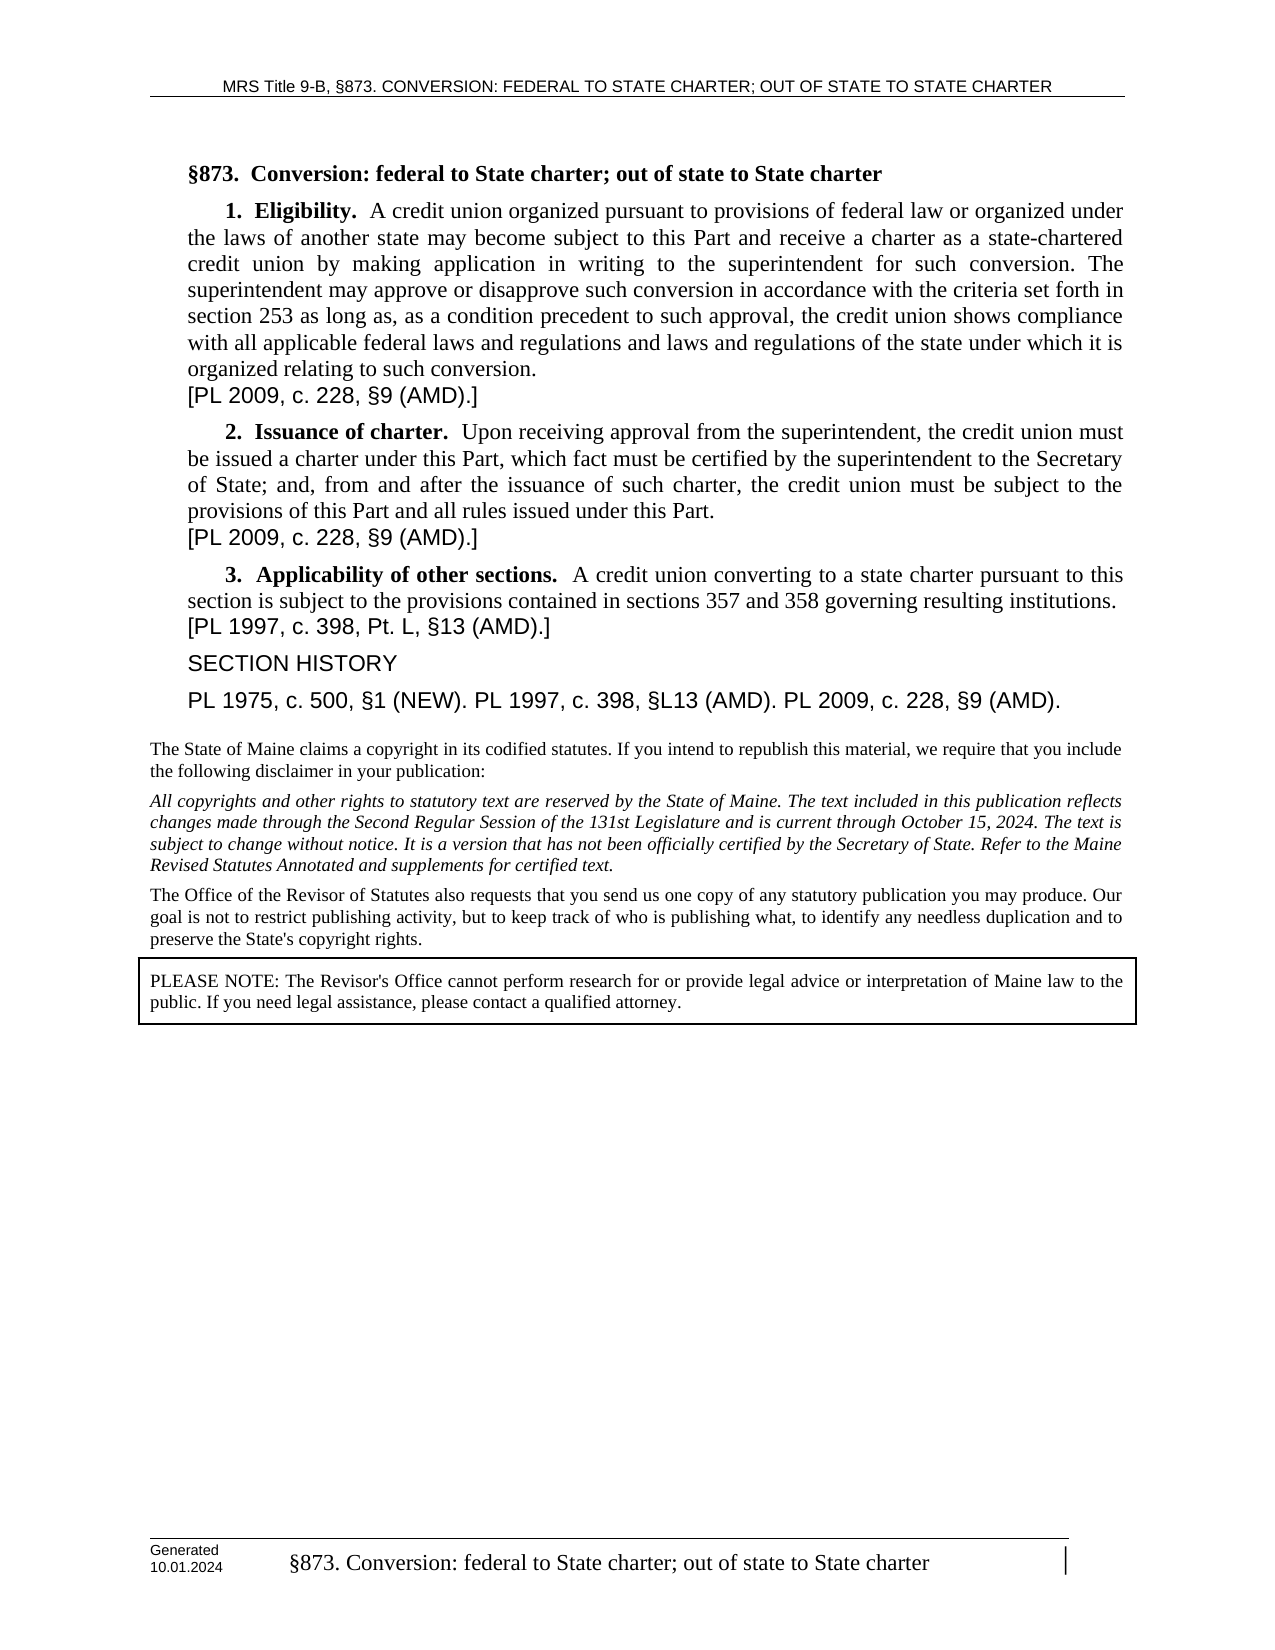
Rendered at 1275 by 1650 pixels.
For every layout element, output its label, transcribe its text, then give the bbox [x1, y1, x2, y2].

text SECTION HISTORY [187, 650, 1125, 676]
text The State of Maine claims a copyright in its codified statutes. If you intend to republish this material, we require that you include the following disclaimer in your publication: [150, 738, 1125, 781]
text 1. Eligibility. A credit union organized pursuant to provisions of federal law or organized under the laws of another state may become subject to this Part and receive a charter as a state-chartered credit union by making application in writing to the superintendent for such conversion. The superintendent may approve or disapprove such conversion in accordance with the criteria set forth in section 253 as long as, as a condition precedent to such approval, the credit union shows compliance with all applicable federal laws and regulations and laws and regulations of the state under which it is organized relating to such conversion. [187, 197, 1125, 382]
text The Office of the Revisor of Statutes also requests that you send us one copy of any statutory publication you may produce. Our goal is not to restrict publishing activity, but to keep track of who is publishing what, to identify any needless duplication and to preserve the State's copyright rights. [150, 884, 1125, 949]
text [PL 1997, c. 398, Pt. L, §13 (AMD).] [187, 613, 1125, 640]
text 2. Issuance of charter. Upon receiving approval from the superintendent, the credit union must be issued a charter under this Part, which fact must be certified by the superintendent to the Secretary of State; and, from and after the issuance of such charter, the credit union must be subject to the provisions of this Part and all rules issued under this Part. [187, 418, 1125, 524]
text §873. Conversion: federal to State charter; out of state to State charter [187, 160, 1125, 187]
text All copyrights and other rights to statutory text are reserved by the State of Maine. The text included in this publication reflects changes made through the Second Regular Session of the 131st Legislature and is current through October 15, 2024 . The text is subject to change without notice. It is a version that has not been officially certified by the Secretary of State. Refer to the Maine Revised Statutes Annotated and supplements for certified text. [150, 790, 1125, 876]
text [PL 2009, c. 228, §9 (AMD).] [187, 382, 1125, 408]
text 3. Applicability of other sections. A credit union converting to a state charter pursuant to this section is subject to the provisions contained in sections 357 and 358 governing resulting institutions. [187, 561, 1125, 613]
text PLEASE NOTE: The Revisor's Office cannot perform research for or provide legal advice or interpretation of Maine law to the public. If you need legal assistance, please contact a qualified attorney. [140, 959, 1135, 1023]
text [PL 2009, c. 228, §9 (AMD).] [187, 524, 1125, 550]
text PL 1975, c. 500, §1 (NEW). PL 1997, c. 398, §L13 (AMD). PL 2009, c. 228, §9 (AMD). [187, 687, 1125, 713]
